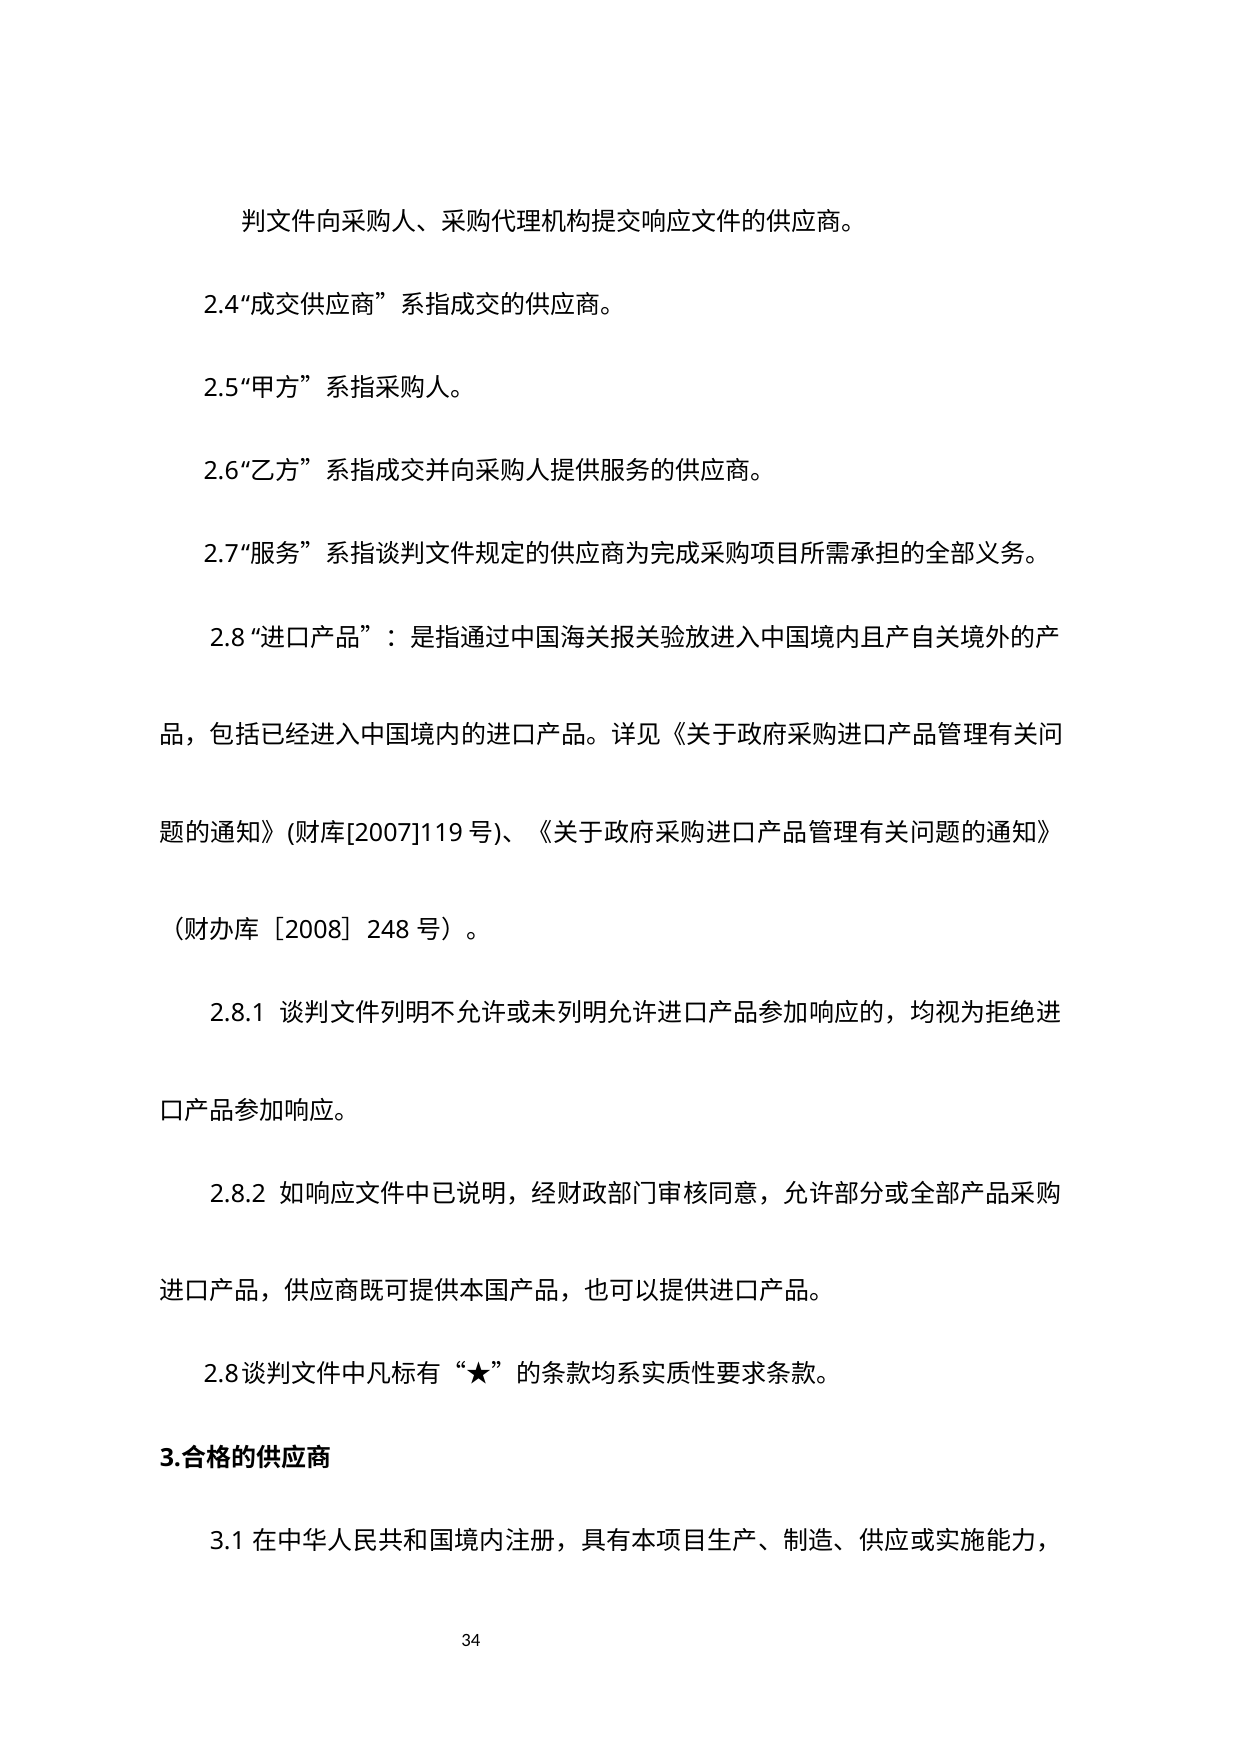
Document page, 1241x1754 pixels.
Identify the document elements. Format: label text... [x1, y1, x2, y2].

list 谈判文件中凡标有“★”的条款均系实质性要求条款。 [203, 1339, 1063, 1404]
text 2.8.1 谈判文件列明不允许或未列明允许进口产品参加响应的，均视为拒绝进口产品参加响应。 [159, 978, 1063, 1141]
list “服务”系指谈判文件规定的供应商为完成采购项目所需承担的全部义务。 [203, 519, 1063, 584]
list “成交供应商”系指成交的供应商。 [203, 270, 1063, 335]
text 3.合格的供应商 [159, 1423, 1063, 1488]
text 2.8.2 如响应文件中已说明，经财政部门审核同意，允许部分或全部产品采购进口产品，供应商既可提供本国产品，也可以提供进口产品。 [159, 1159, 1063, 1321]
list “乙方”系指成交并向采购人提供服务的供应商。 [203, 436, 1063, 501]
list “供应商”系指从采购人、采购代理机构处按规定获取谈判文件，并按照谈判文件向采购人、采购代理机构提交响应文件的供应商。 [203, 187, 1063, 252]
text 2.8 “进口产品”：是指通过中国海关报关验放进入中国境内且产自关境外的产品，包括已经进入中国境内的进口产品。详见《关于政府采购进口产品管理有关问题的通知》(财库[2007]119号)、《关于政府采购进口产品管理有关问题的通知》（财办库［2008］248 号）。 [159, 603, 1063, 960]
list “甲方”系指采购人。 [203, 353, 1063, 418]
text 3.1 在中华人民共和国境内注册，具有本项目生产、制造、供应或实施能力，符合、承认并承诺履行本竞争性谈判文件各项规定的法人、其他组织或者自然人。 [159, 1506, 1063, 1571]
